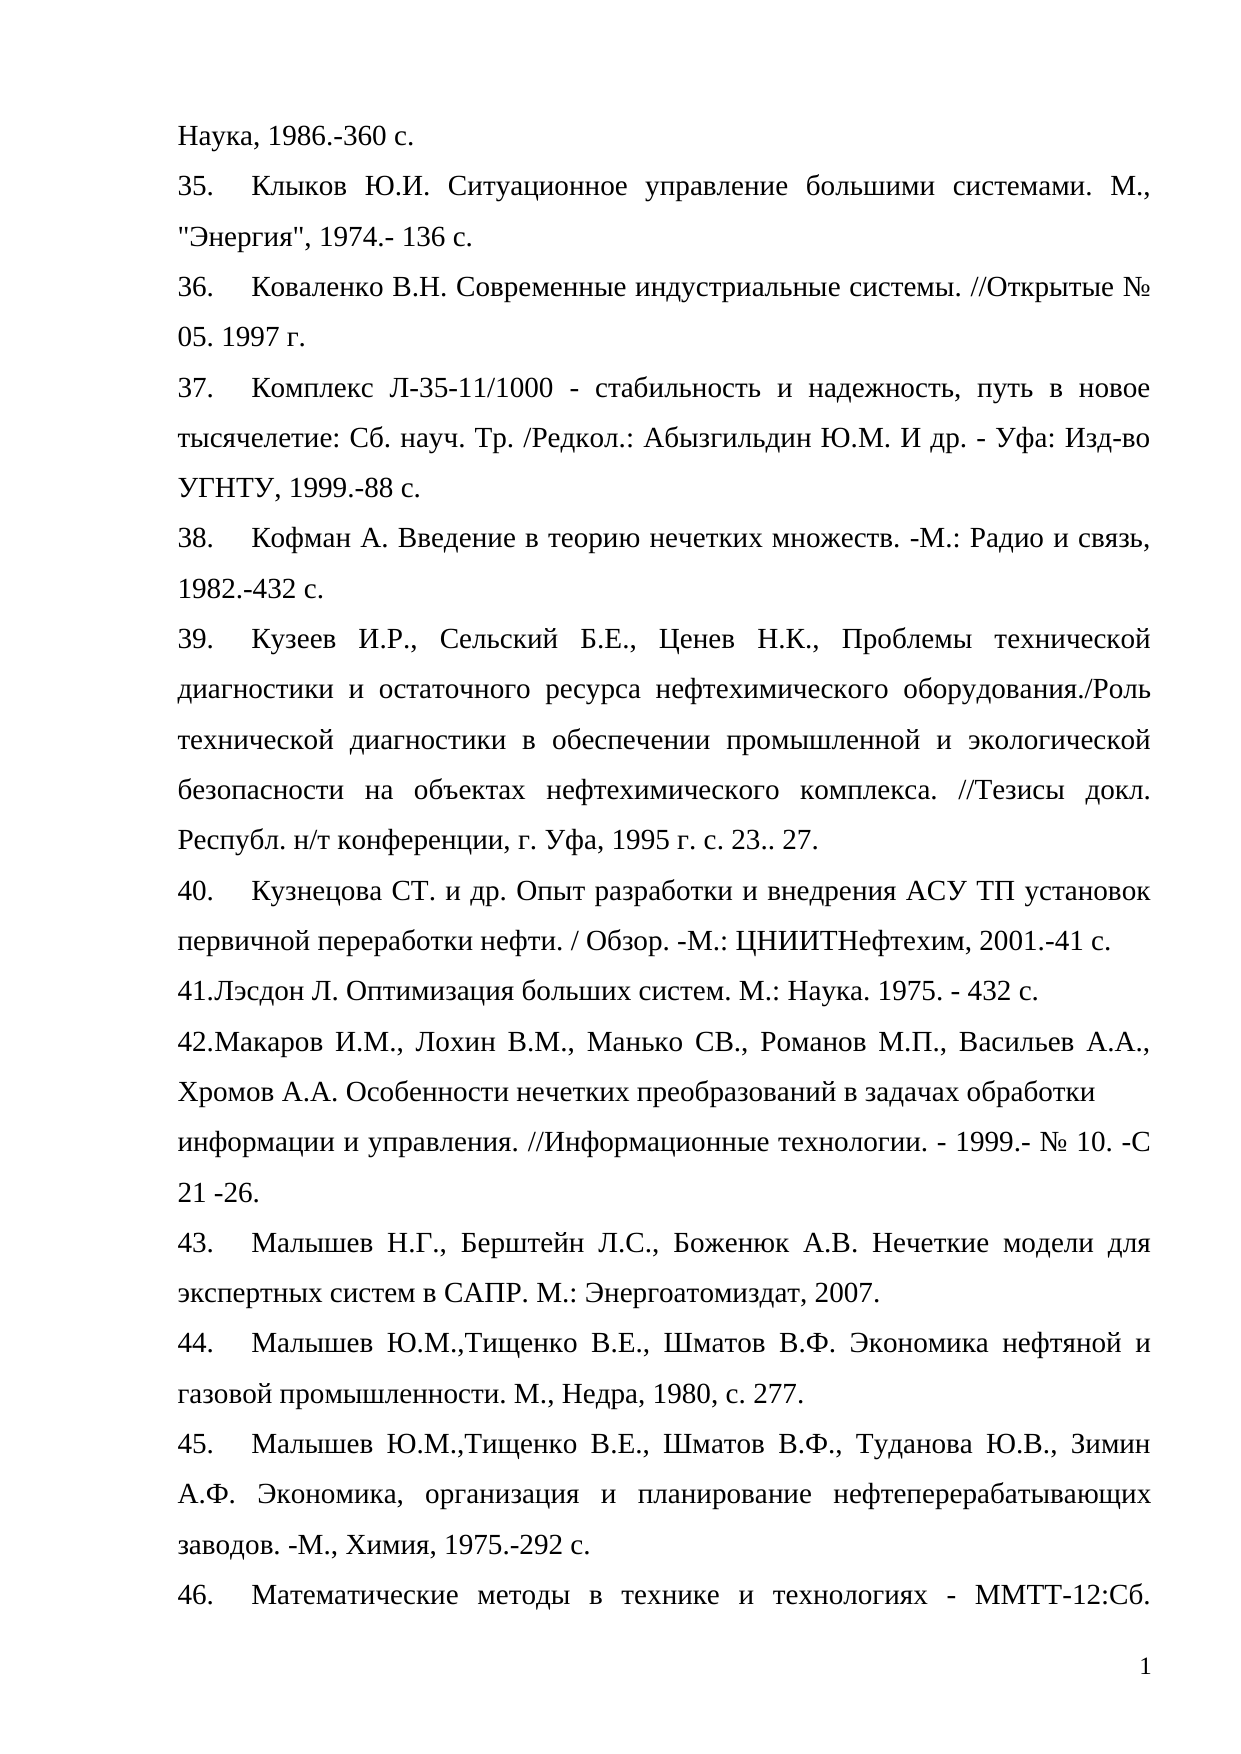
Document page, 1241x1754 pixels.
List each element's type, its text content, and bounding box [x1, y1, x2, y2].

list Коваленко В.Н. Современные индустриальные системы. //Открытые № 05. . [177, 269, 1152, 353]
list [177, 1577, 1152, 1611]
list Малышев Ю.М.,Тищенко В.Е., Шматов В.Ф., Туданова Ю.В., Зимин А.Ф. Экономика, организация и планирование нефтеперерабатывающих заводов. -М., Химия, 1975.-292 с. [177, 1426, 1152, 1560]
text информации и управления. //Информационные технологии. - 1999.- № 10. -С 21 -26. [177, 1124, 1152, 1208]
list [177, 118, 1152, 152]
list Малышев Н.Г., Берштейн Л.С., Боженюк А.В. Нечеткие модели для экспертных систем в САПР. М.: Энергоатомиздат, 2007. [177, 1225, 1152, 1309]
list Кофман А. Введение в теорию нечетких множеств. -М.: Радио и связь, 1982.-432 с. [177, 521, 1152, 604]
list Лэсдон Л. Оптимизация больших систем. М.: Наука. 1975. - 432 с. [177, 973, 1152, 1007]
list Комплекс Л-35-11/1000 - стабильность и надежность, путь в новое тысячелетие: Сб. науч. Тр. /Редкол.: Абызгильдин Ю.М. И др. - Уфа: Изд-во УГНТУ, 1999.-88 с. [177, 370, 1152, 504]
list Клыков Ю.И. Ситуационное управление большими системами. М., "Энергия", 1974.- 136 с. [177, 168, 1152, 252]
list Кузеев И.Р., Сельский Б.Е., Ценев Н.К., Проблемы технической диагностики и остаточного ресурса нефтехимического оборудования./Роль технической диагностики в обеспечении промышленной и экологической безопасности на объектах нефтехимического комплекса. //Тезисы докл. Республ. н/т конференции, г. Уфа, . с. 23.. 27. [177, 621, 1152, 856]
list Кузнецова СТ. и др. Опыт разработки и внедрения АСУ ТП установок первичной переработки нефти. / Обзор. -М.: ЦНИИТНефтехим, 2001.-41 с. [177, 873, 1152, 957]
list Макаров И.М., Лохин В.М., Манько СВ., Романов М.П., Васильев А.А., Хромов А.А. Особенности нечетких преобразований в задачах обработки [177, 1024, 1152, 1108]
list Малышев Ю.М.,Тищенко В.Е., Шматов В.Ф. Экономика нефтяной и газовой промышленности. М., Недра, 1980, с. 277. [177, 1326, 1152, 1409]
